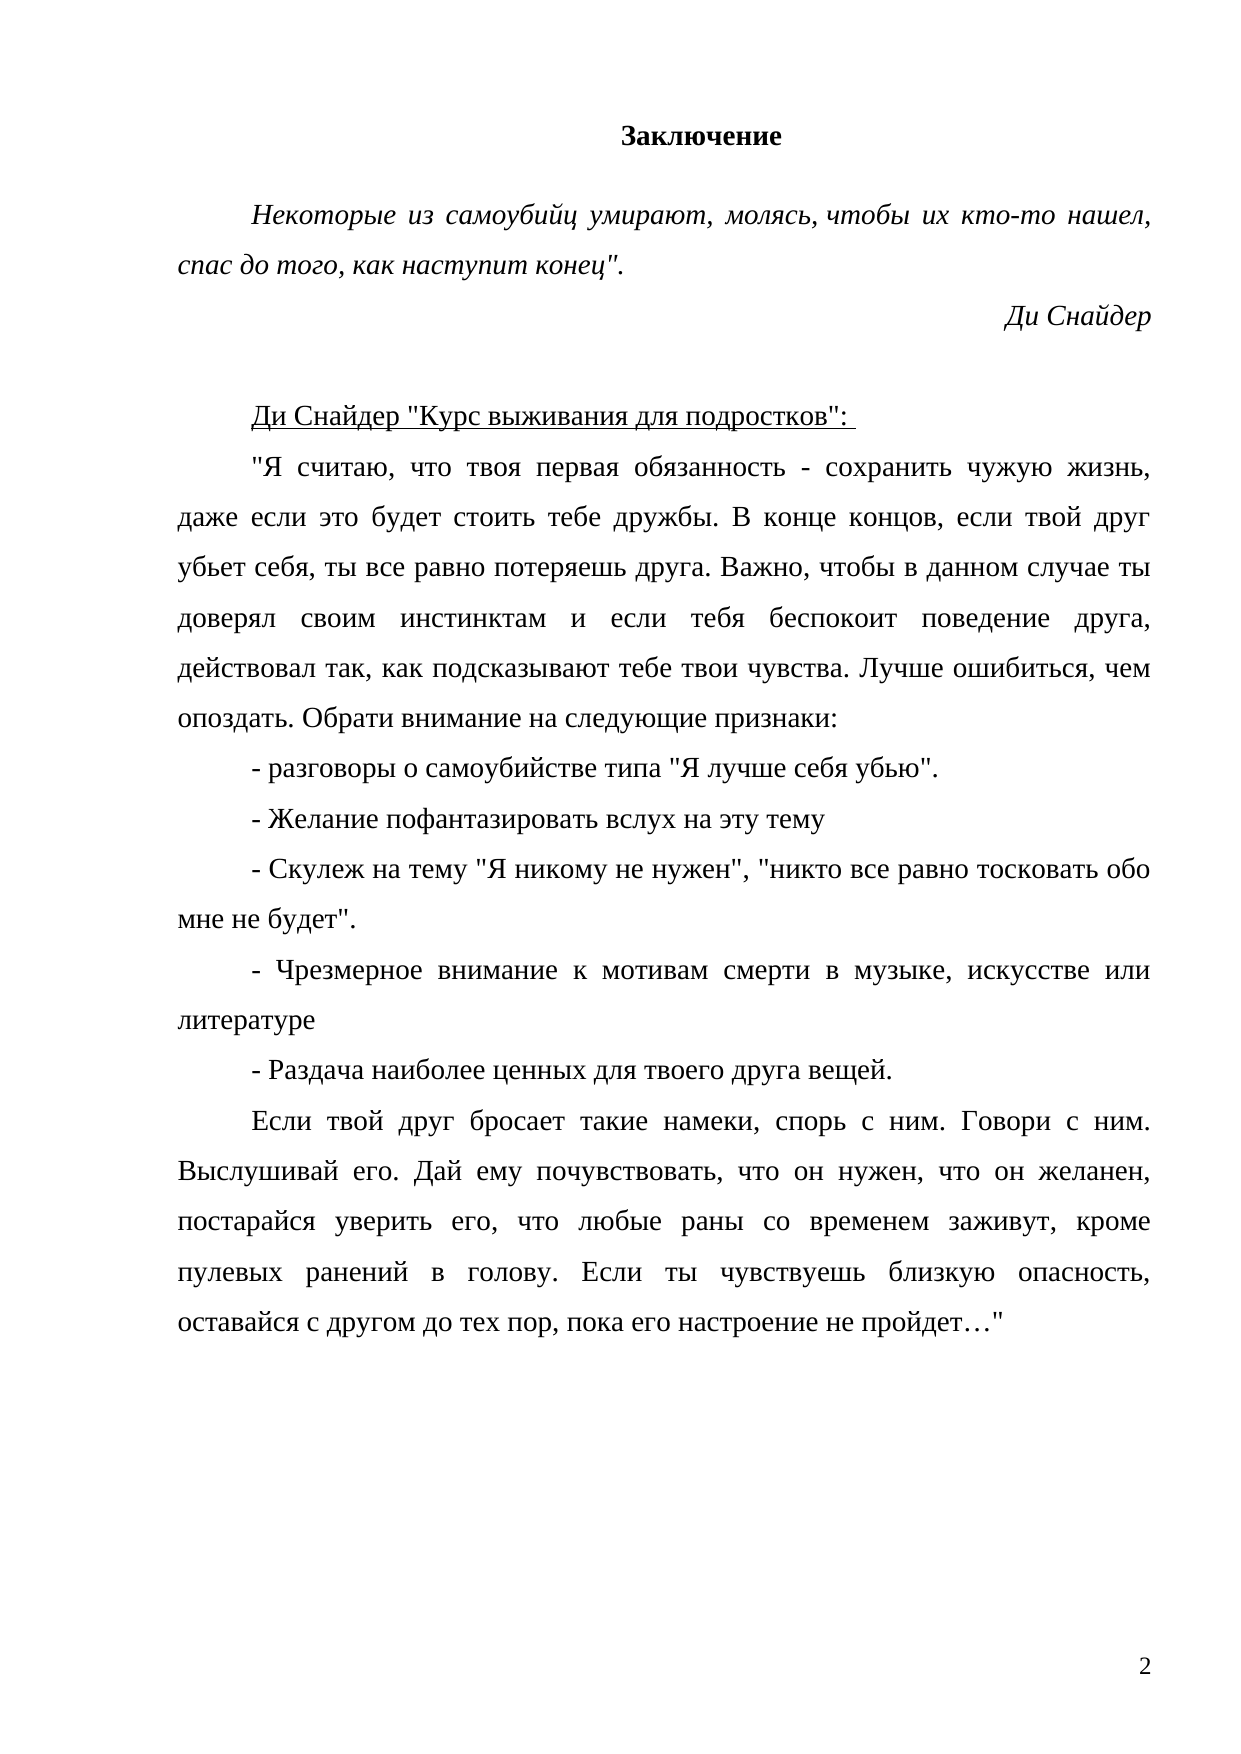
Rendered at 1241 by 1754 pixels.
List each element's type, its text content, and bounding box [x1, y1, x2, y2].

text Ди Снайдер [177, 298, 1152, 331]
text Некоторые из самоубийц умирают, молясь, чтобы их кто-то нашел, спас до того, как наступит конец". [177, 197, 1152, 281]
text Ди Снайдер "Курс выживания для подростков": [177, 398, 1152, 432]
text - разговоры о самоубийстве типа "Я лучше себя убью". [177, 751, 1152, 784]
text - Чрезмерное внимание к мотивам смерти в музыке, искусстве или литературе [177, 952, 1152, 1036]
text "Я считаю, что твоя первая обязанность - сохранить чужую жизнь, даже если это будет стоить тебе дружбы. В конце концов, если твой друг убьет себя, ты все равно потеряешь друга. Важно, чтобы в данном случае ты доверял своим инстинктам и если тебя беспокоит поведение друга, действовал так, как подсказывают тебе твои чувства. Лучше ошибиться, чем опоздать. Обрати внимание на следующие признаки: [177, 449, 1152, 734]
text - Скулеж на тему "Я никому не нужен", "никто все равно тосковать обо мне не будет". [177, 851, 1152, 935]
text - Желание пофантазировать вслух на эту тему [177, 801, 1152, 834]
text Заключение [177, 118, 1152, 152]
text Если твой друг бросает такие намеки, спорь с ним. Говори с ним. Выслушивай его. Дай ему почувствовать, что он нужен, что он желанен, постарайся уверить его, что любые раны со временем заживут, кроме пулевых ранений в голову. Если ты чувствуешь близкую опасность, оставайся с другом до тех пор, пока его настроение не пройдет…" [177, 1103, 1152, 1338]
text - Раздача наиболее ценных для твоего друга вещей. [177, 1052, 1152, 1086]
